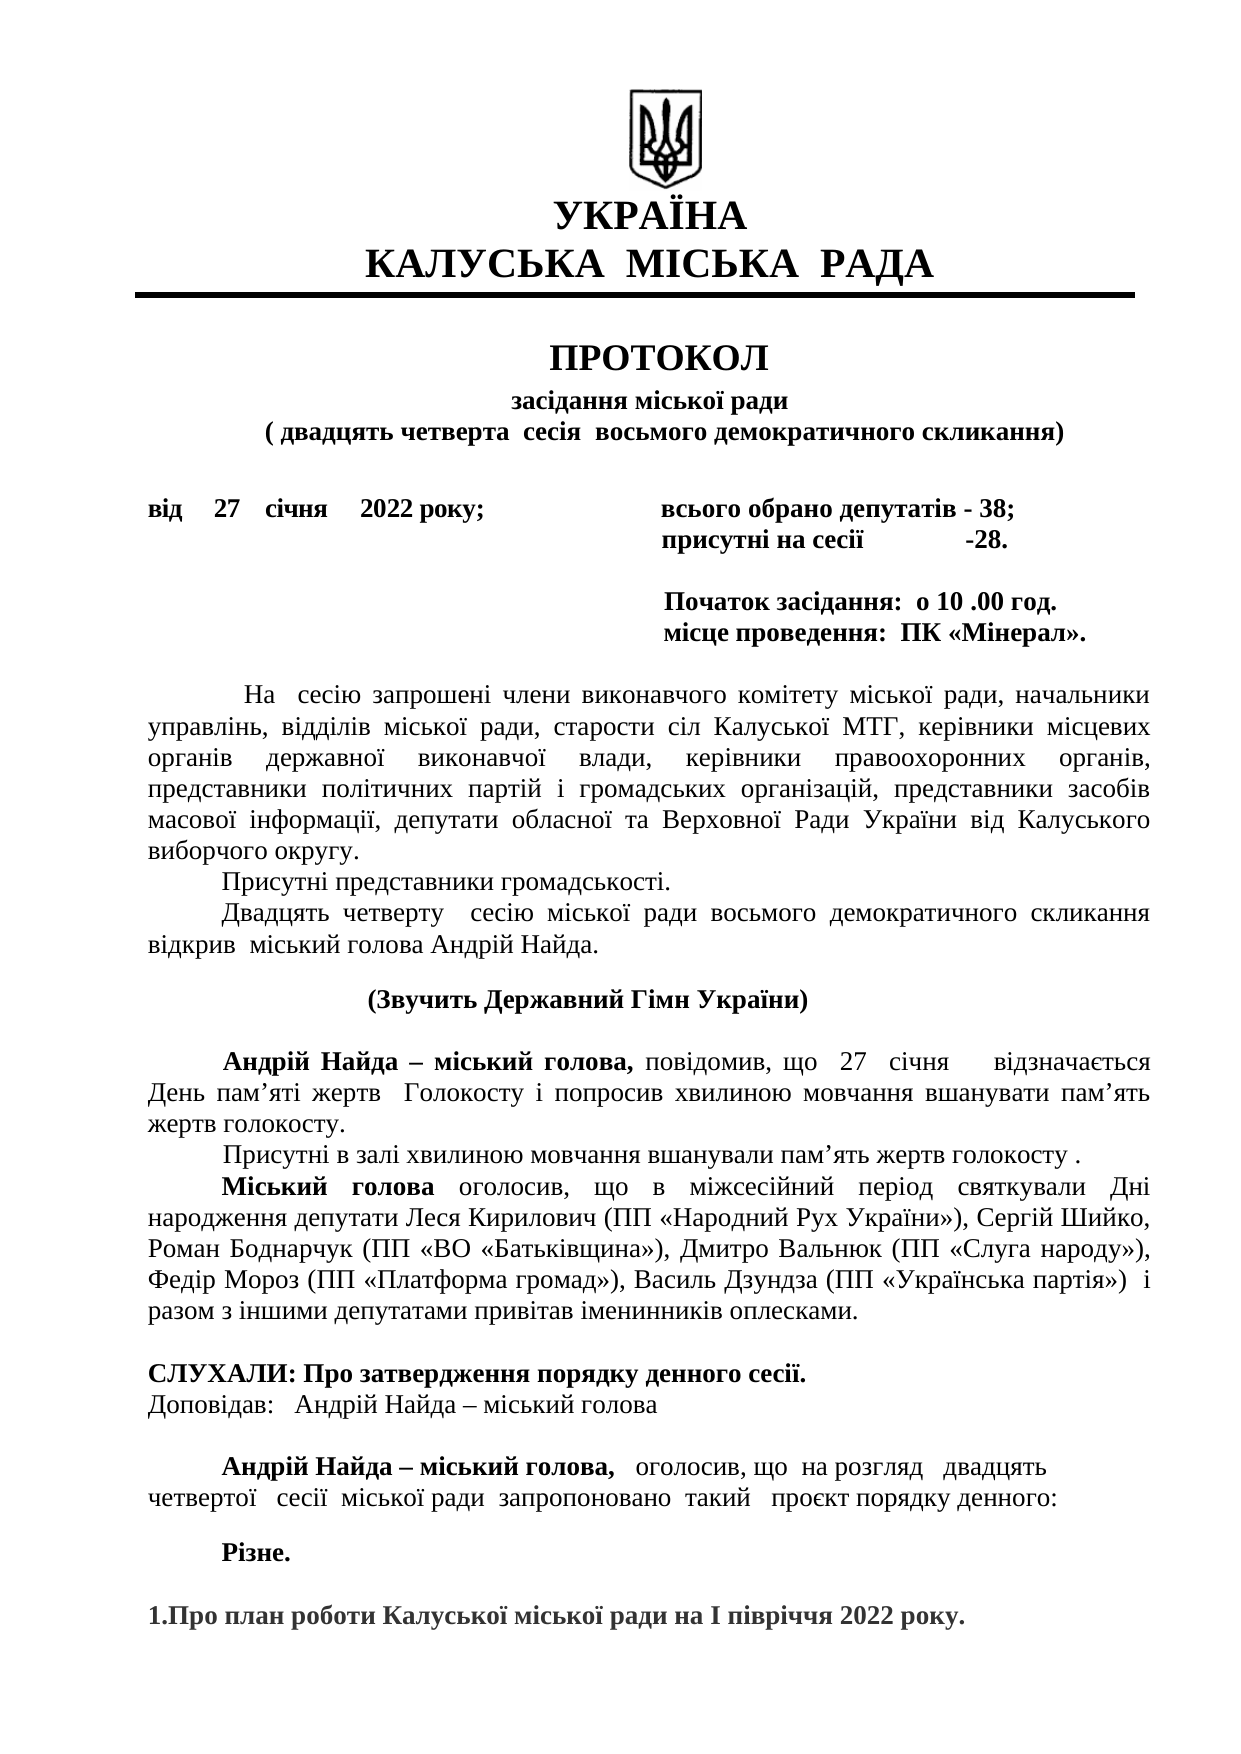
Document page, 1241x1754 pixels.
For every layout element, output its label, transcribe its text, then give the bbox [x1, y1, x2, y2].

text КАЛУСЬКА МІСЬКА РАДА [148, 238, 1152, 286]
text Андрій Найда – міський голова, оголосив, що на розгляд двадцять четвертої сесії міської ради запропоновано такий проєкт порядку денного: [148, 1450, 1152, 1512]
text УКРАЇНА [148, 190, 1152, 238]
text місце проведення: ПК «Мінерал». [663, 616, 1152, 647]
text СЛУХАЛИ: Про затвердження порядку денного сесії. [148, 1357, 1152, 1388]
text Початок засідання: о 10 .00 год. [150, 585, 1152, 616]
text ( двадцять четверта сесія восьмого демократичного скликання) [150, 415, 1152, 447]
text На сесію запрошені члени виконавчого комітету міської ради, начальники управлінь, відділів міської ради, старости сіл Калуської МТГ, керівники місцевих органів державної виконавчої влади, керівники правоохоронних органів, представники політичних партій і громадських організацій, представники засобів масової інформації, депутати обласної та Верховної Ради України від Калуського виборчого округу. [148, 678, 1152, 865]
text Різне. [148, 1536, 1152, 1568]
text від 27 січня 2022 року; всього обрано депутатів - 38; присутні на сесії -28. [148, 492, 1152, 554]
text Доповідав: Андрій Найда – міський голова [148, 1388, 1152, 1419]
text Міський голова оголосив, що в міжсесійний період святкували Дні народження депутати Леся Кирилович (ПП «Народний Рух України»), Сергій Шийко, Роман Боднарчук (ПП «ВО «Батьківщина»), Дмитро Вальнюк (ПП «Слуга народу»), Федір Мороз (ПП «Платформа громад»), Василь Дзундза (ПП «Українська партія») і разом з іншими депутатами привітав іменинників оплесками. [148, 1170, 1152, 1326]
text Присутні представники громадськості. [148, 865, 1152, 897]
text Двадцять четверту сесію міської ради восьмого демократичного скликання відкрив міський голова Андрій Найда. [148, 897, 1152, 959]
text Андрій Найда – міський голова, повідомив, що 27 січня відзначається День пам’яті жертв Голокосту і попросив хвилиною мовчання вшанувати пам’ять жертв голокосту. [148, 1045, 1152, 1139]
text Присутні в залі хвилиною мовчання вшанували пам’ять жертв голокосту . [148, 1139, 1152, 1170]
text засідання міської ради [148, 384, 1152, 415]
text (Звучить Державний Гімн України) [148, 983, 1152, 1014]
subtitle ПРОТОКОЛ [148, 335, 1152, 378]
text 1.Про план роботи Калуської міської ради на І півріччя 2022 року. [148, 1599, 1152, 1630]
